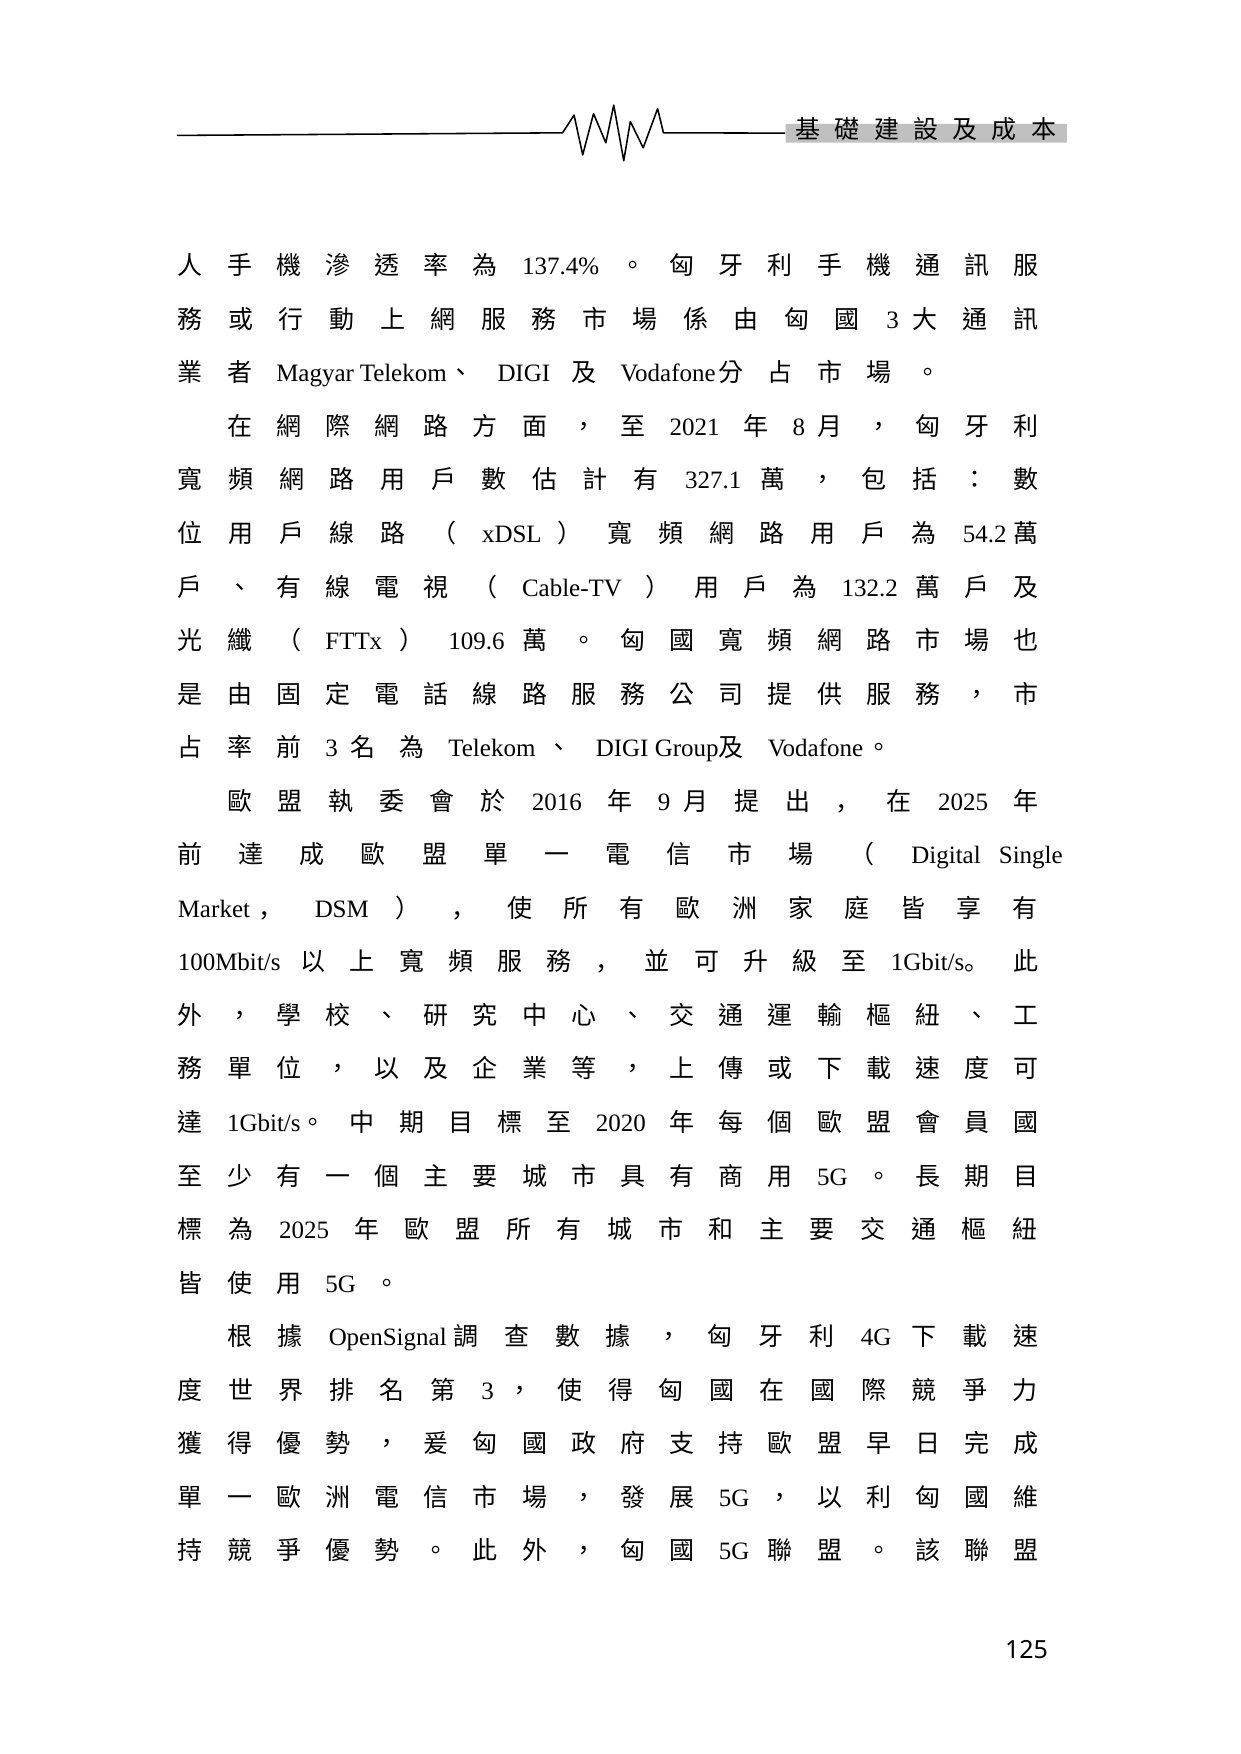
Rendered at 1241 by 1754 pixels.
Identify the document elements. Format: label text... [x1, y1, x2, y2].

text 在網際網路方面，至2021年8月，匈牙利寬頻網路用戶數估計有327.1萬，包括：數位用戶線路（xDSL）寬頻網路用戶為54.2萬戶、有線電視（Cable-TV）用戶為132.2萬戶及光纖（FTTx）109.6萬。匈國寬頻網路市場也是由固定電話線路服務公司提供服務，市占率前3名為Telekom、DIGI Group及Vodafone。 [178, 398, 1063, 773]
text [178, 237, 1063, 398]
text 歐盟執委會於2016年9月提出，在2025年前達成歐盟單一電信市場（Digital Single Market，DSM），使所有歐洲家庭皆享有100Mbit/s以上寬頻服務，並可升級至1Gbit/s。此外，學校、研究中心、交通運輸樞紐、工務單位，以及企業等，上傳或下載速度可達1Gbit/s。中期目標至2020年每個歐盟會員國至少有一個主要城市具有商用5G。長期目標為2025年歐盟所有城市和主要交通樞紐皆使用5G。 [178, 773, 1063, 1308]
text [178, 1308, 1063, 1576]
